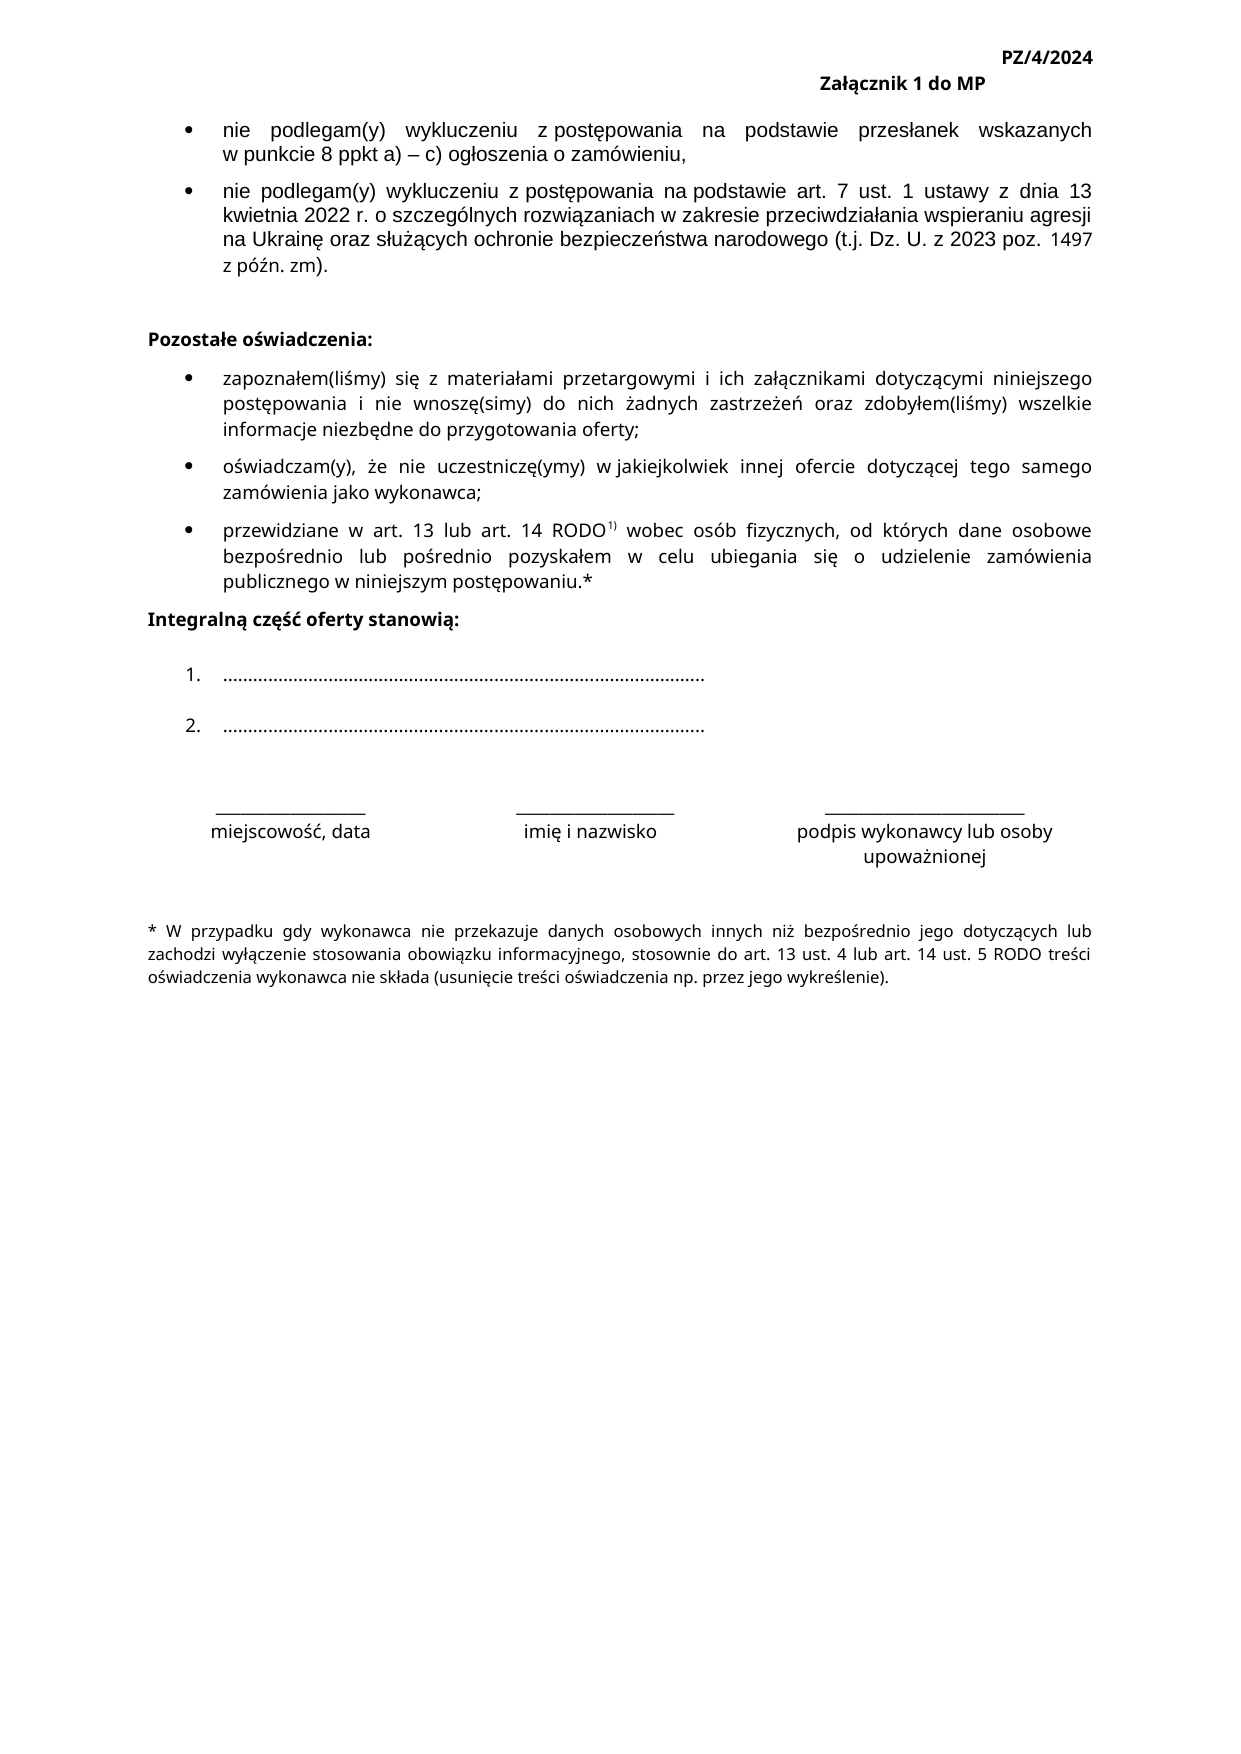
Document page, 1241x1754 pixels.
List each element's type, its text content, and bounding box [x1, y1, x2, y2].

list nie podlegam(y) wykluczeniu z postępowania na podstawie art. 7 ust. 1 ustawy z dnia 13 kwietnia 2022 r. o szczególnych rozwiązaniach w zakresie przeciwdziałania wspieraniu agresji na Ukrainę oraz służących ochronie bezpieczeństwa narodowego (t.j. Dz. U. z 2023 poz. 1497 z późn. zm). [185, 179, 1093, 278]
table_header ________________________ podpis wykonawcy lub osoby upoważnionej [757, 793, 1093, 920]
list ................................................................................................ [185, 661, 1093, 712]
text Integralną część oferty stanowią: [148, 606, 1093, 632]
list oświadczam(y), że nie uczestniczę(ymy) w jakiejkolwiek innej ofercie dotyczącej tego samego zamówienia jako wykonawca; [185, 454, 1093, 505]
list przewidziane w art. 13 lub art. 14 RODO1) wobec osób fizycznych, od których dane osobowe bezpośrednio lub pośrednio pozyskałem w celu ubiegania się o udzielenie zamówienia publicznego w niniejszym postępowaniu.* [185, 517, 1093, 594]
list nie podlegam(y) wykluczeniu z postępowania na podstawie przesłanek wskazanych w punkcie 8 ppkt a) – c) ogłoszenia o zamówieniu, [185, 118, 1093, 166]
table_header __________________ miejscowość, data [148, 793, 434, 920]
list zapoznałem(liśmy) się z materiałami przetargowymi i ich załącznikami dotyczącymi niniejszego postępowania i nie wnoszę(simy) do nich żadnych zastrzeżeń oraz zdobyłem(liśmy) wszelkie informacje niezbędne do przygotowania oferty; [185, 365, 1093, 441]
table_header ___________________ imię i nazwisko [434, 793, 757, 920]
list ................................................................................................ [185, 712, 1093, 763]
text * W przypadku gdy wykonawca nie przekazuje danych osobowych innych niż bezpośrednio jego dotyczących lub zachodzi wyłączenie stosowania obowiązku informacyjnego, stosownie do art. 13 ust. 4 lub art. 14 ust. 5 RODO treści oświadczenia wykonawca nie składa (usunięcie treści oświadczenia np. przez jego wykreślenie). [148, 920, 1093, 988]
text Pozostałe oświadczenia: [148, 327, 1093, 352]
